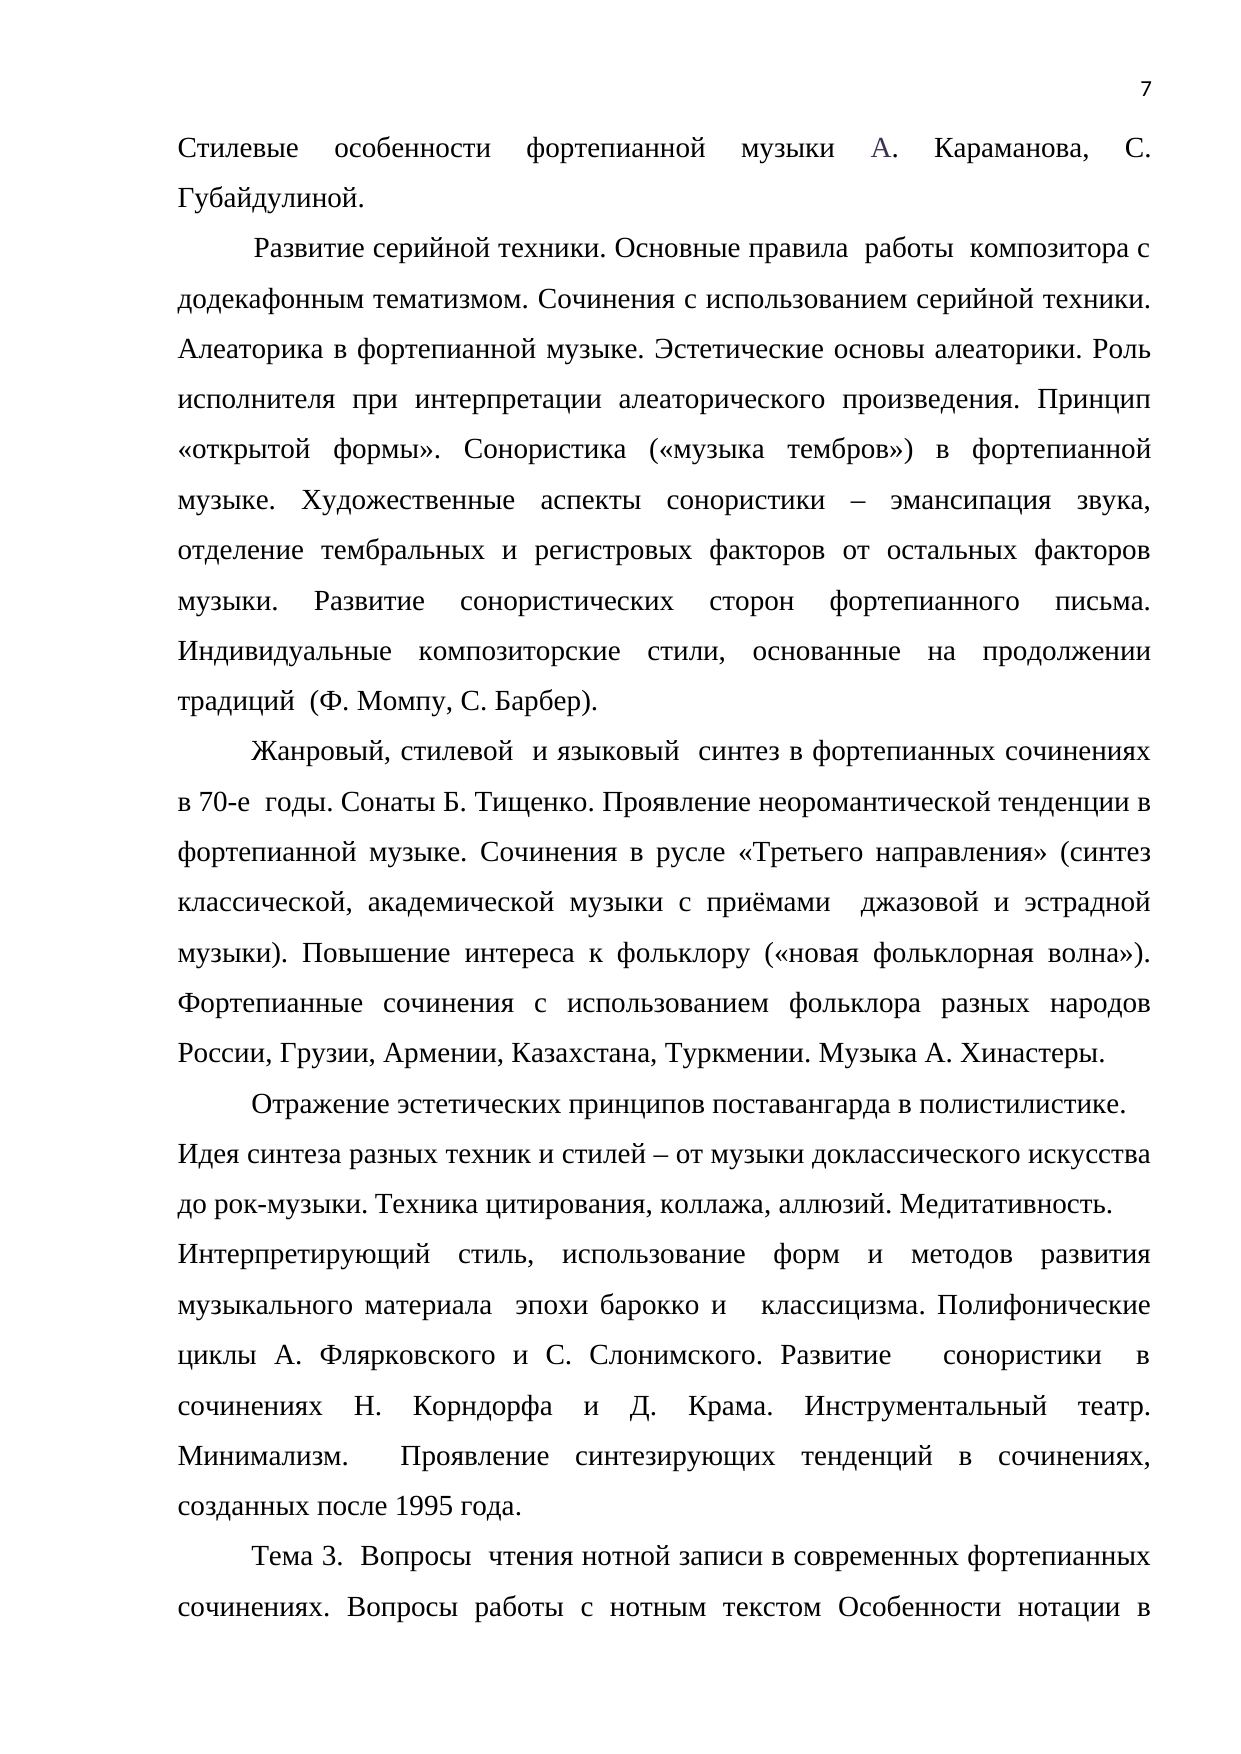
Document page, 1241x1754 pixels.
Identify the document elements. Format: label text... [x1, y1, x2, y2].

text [177, 1538, 1152, 1622]
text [177, 130, 1152, 214]
text Отражение эстетических принципов поставангарда в полистилистике. [177, 1086, 1152, 1119]
text Развитие серийной техники. Основные правила работы композитора с додекафонным тематизмом. Сочинения с использованием серийной техники. Алеаторика в фортепианной музыке. Эстетические основы алеаторики. Роль исполнителя при интерпретации алеаторического произведения. Принцип «открытой формы». Сонористика («музыка тембров») в фортепианной музыке. Художественные аспекты сонористики – эмансипация звука, отделение тембральных и регистровых факторов от остальных факторов музыки. Развитие сонористических сторон фортепианного письма. Индивидуальные композиторские стили, основанные на продолжении традиций (Ф. Момпу, С. Барбер). [177, 230, 1152, 717]
text Идея синтеза разных техник и стилей – от музыки доклассического искусства до рок-музыки. Техника цитирования, коллажа, аллюзий. Медитативность. [177, 1136, 1152, 1220]
text Жанровый, стилевой и языковый синтез в фортепианных сочинениях в 70-е годы. Сонаты Б. Тищенко. Проявление неоромантической тенденции в фортепианной музыке. Сочинения в русле «Третьего направления» (синтез классической, академической музыки с приёмами джазовой и эстрадной музыки). Повышение интереса к фольклору («новая фольклорная волна»). Фортепианные сочинения с использованием фольклора разных народов России, Грузии, Армении, Казахстана, Туркмении. Музыка А. Хинастеры. [177, 733, 1152, 1069]
text Интерпретирующий стиль, использование форм и методов развития музыкального материала эпохи барокко и классицизма. Полифонические циклы А. Флярковского и С. Слонимского. Развитие сонористики в сочинениях Н. Корндорфа и Д. Крама. Инструментальный театр. Минимализм. Проявление синтезирующих тенденций в сочинениях, созданных после 1995 года. [177, 1237, 1152, 1522]
